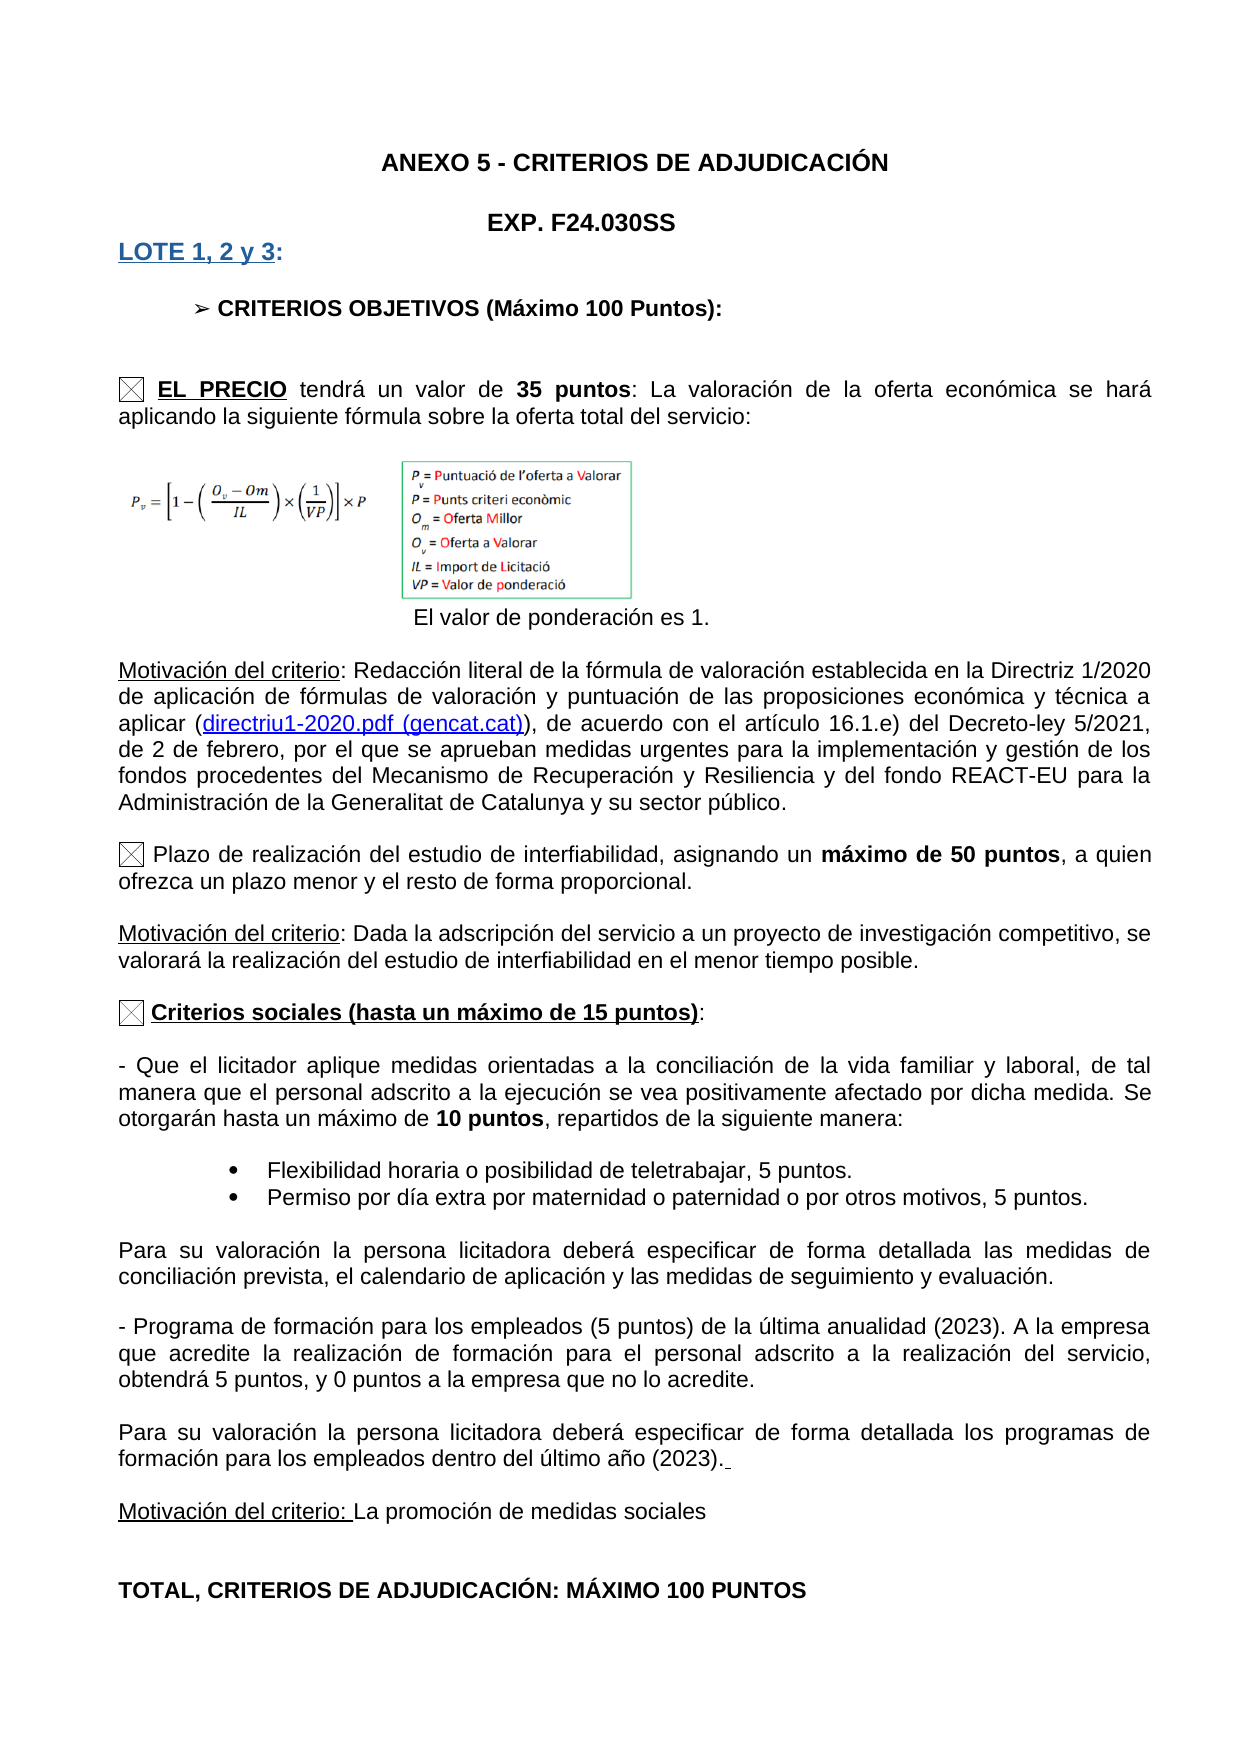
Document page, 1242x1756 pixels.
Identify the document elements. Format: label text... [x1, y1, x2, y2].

subtitle ANEXO 5 - CRITERIOS DE ADJUDICACIÓN [118, 148, 1152, 176]
text EL PRECIO tendrá un valor de 35 puntos: La valoración de la oferta económica se hará aplicando la siguiente fórmula sobre la oferta total del servicio: [118, 376, 1152, 429]
text Plazo de realización del estudio de interfiabilidad, asignando un máximo de 50 puntos, a quien ofrezca un plazo menor y el resto de forma proporcional. [118, 841, 1152, 894]
text El valor de ponderación es 1. [118, 604, 1152, 630]
text Motivación del criterio: Redacción literal de la fórmula de valoración establecida en la Directriz 1/2020 de aplicación de fórmulas de valoración y puntuación de las proposiciones económica y técnica a aplicar (directriu1-2020.pdf (gencat.cat)), de acuerdo con el artículo 16.1.e) del Decreto-ley 5/2021, de 2 de febrero, por el que se aprueban medidas urgentes para la implementación y gestión de los fondos procedentes del Mecanismo de Recuperación y Resiliencia y del fondo REACT-EU para la Administración de la Generalitat de Catalunya y su sector público. [118, 657, 1152, 815]
text Motivación del criterio: Dada la adscripción del servicio a un proyecto de investigación competitivo, se valorará la realización del estudio de interfiabilidad en el menor tiempo posible. [118, 920, 1152, 973]
text EXP. F24.030SS [118, 208, 1152, 237]
text Para su valoración la persona licitadora deberá especificar de forma detallada los programas de formación para los empleados dentro del último año (2023). [118, 1419, 1152, 1471]
text - Que el licitador aplique medidas orientadas a la conciliación de la vida familiar y laboral, de tal manera que el personal adscrito a la ejecución se vea positivamente afectado por dicha medida. Se otorgarán hasta un máximo de 10 puntos, repartidos de la siguiente manera: [118, 1052, 1152, 1131]
text - Programa de formación para los empleados (5 puntos) de la última anualidad (2023). A la empresa que acredite la realización de formación para el personal adscrito a la realización del servicio, obtendrá 5 puntos, y 0 puntos a la empresa que no lo acredite. [118, 1313, 1152, 1392]
list Flexibilidad horaria o posibilidad de teletrabajar, 5 puntos. [229, 1157, 1152, 1184]
text Para su valoración la persona licitadora deberá especificar de forma detallada las medidas de conciliación prevista, el calendario de aplicación y las medidas de seguimiento y evaluación. [118, 1237, 1152, 1289]
text ➢ CRITERIOS OBJETIVOS (Máximo 100 Puntos): [118, 292, 1152, 323]
list Permiso por día extra por maternidad o paternidad o por otros motivos, 5 puntos. [229, 1184, 1152, 1210]
text LOTE 1, 2 y 3: [118, 237, 1152, 266]
text TOTAL, CRITERIOS DE ADJUDICACIÓN: MÁXIMO 100 PUNTOS [118, 1577, 1152, 1603]
text Criterios sociales (hasta un máximo de 15 puntos): [118, 999, 1152, 1026]
text Motivación del criterio: La promoción de medidas sociales [118, 1498, 1152, 1524]
picture [118, 455, 640, 604]
